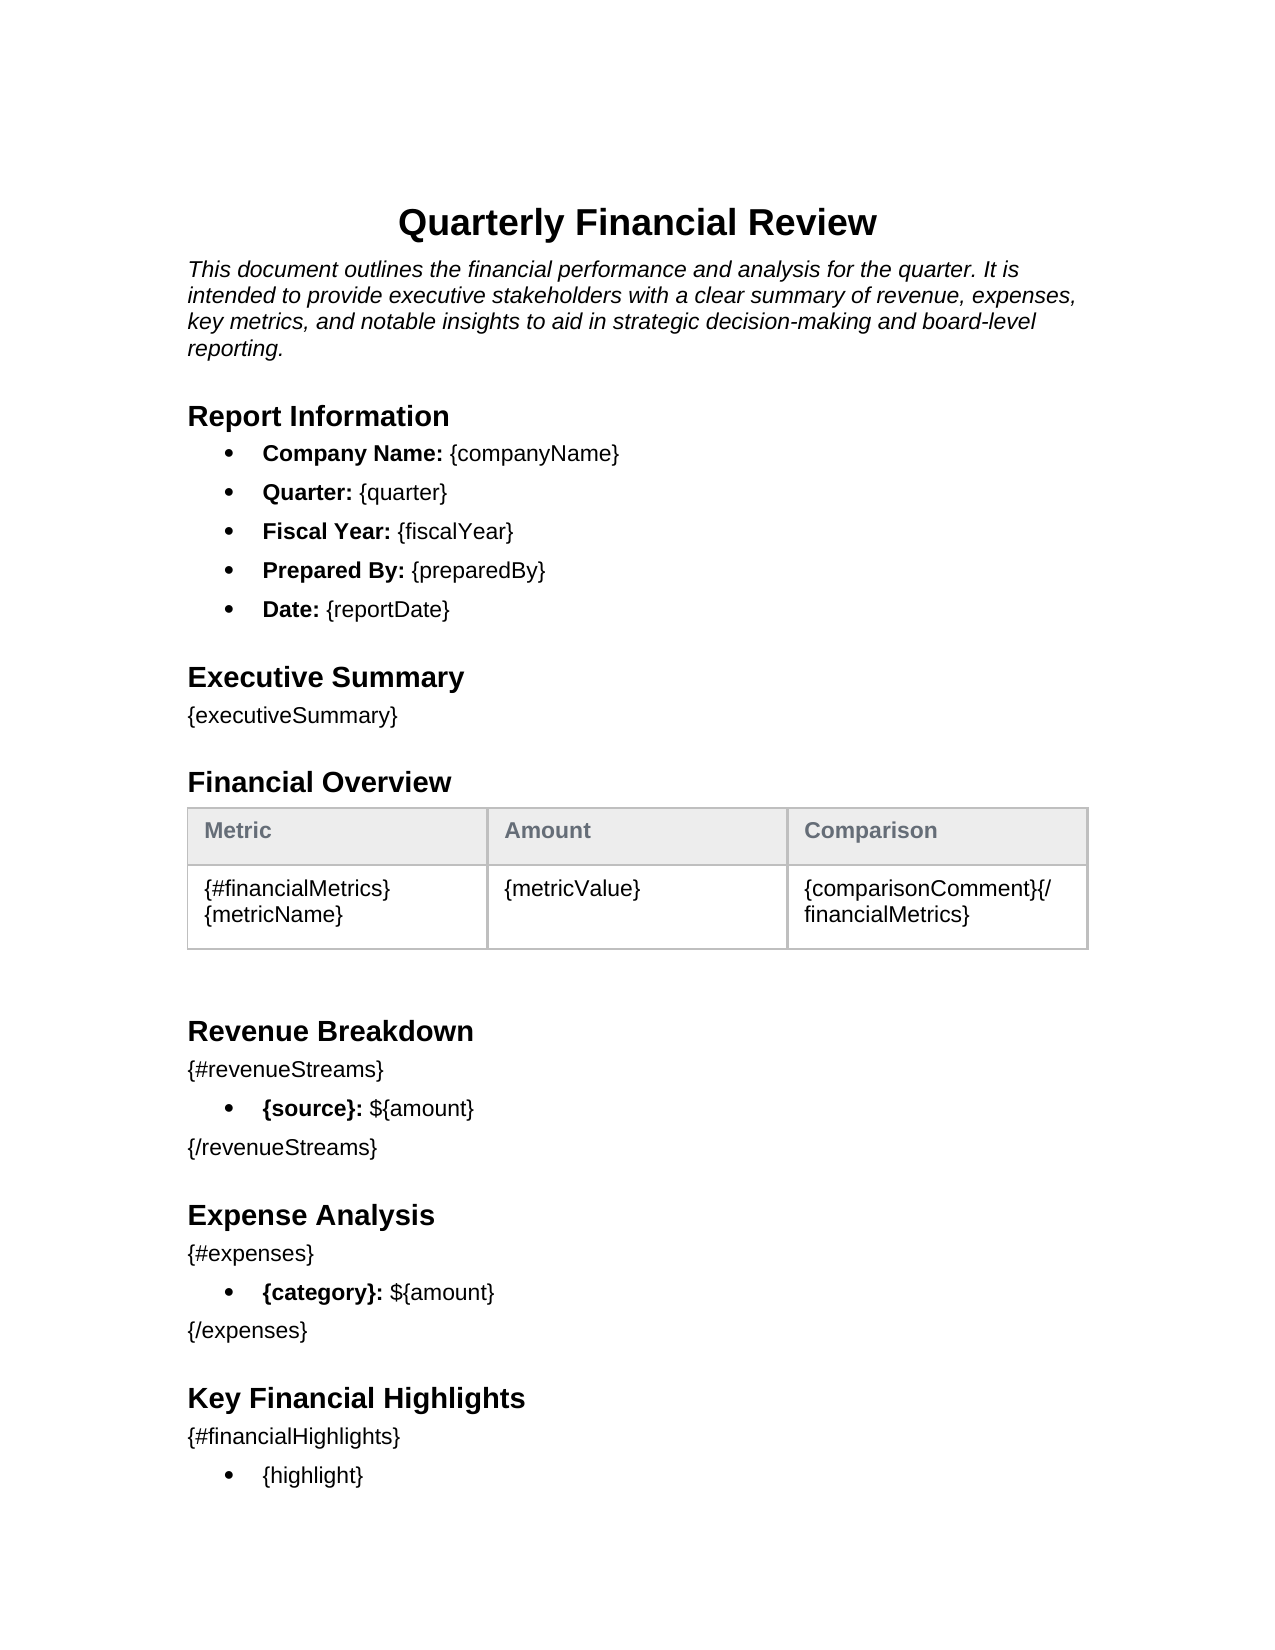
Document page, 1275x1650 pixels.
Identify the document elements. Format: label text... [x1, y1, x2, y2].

table_header Amount [489, 809, 786, 864]
subtitle Expense Analysis [187, 1198, 1087, 1231]
subtitle Quarterly Financial Review [187, 200, 1087, 243]
text {#financialHighlights} [187, 1423, 1087, 1449]
text This document outlines the financial performance and analysis for the quarter. It is intended to provide executive stakeholders with a clear summary of revenue, expenses, key metrics, and notable insights to aid in strategic decision-making and board-level reporting. [187, 256, 1087, 361]
subtitle Financial Overview [187, 765, 1087, 799]
list Company Name: {companyName} [225, 440, 1087, 467]
text {#expenses} [187, 1239, 1087, 1266]
text {/revenueStreams} [187, 1134, 1087, 1160]
subtitle Report Information [187, 398, 1087, 432]
list Quarter: {quarter} [225, 479, 1087, 506]
list Prepared By: {preparedBy} [225, 557, 1087, 583]
text {/expenses} [187, 1317, 1087, 1344]
table_header Metric [188, 809, 486, 864]
table_cell {metricValue} [489, 866, 786, 948]
list {category}: ${amount} [225, 1278, 1087, 1305]
table_cell {#financialMetrics}{metricName} [188, 866, 486, 948]
subtitle Revenue Breakdown [187, 1014, 1087, 1048]
list Fiscal Year: {fiscalYear} [225, 518, 1087, 544]
table_header Comparison [789, 809, 1086, 864]
text {#revenueStreams} [187, 1056, 1087, 1082]
text {executiveSummary} [187, 702, 1087, 728]
list {highlight} [225, 1462, 1087, 1488]
table_cell {comparisonComment}{/financialMetrics} [789, 866, 1086, 948]
subtitle Executive Summary [187, 660, 1087, 693]
list {source}: ${amount} [225, 1095, 1087, 1121]
list Date: {reportDate} [225, 596, 1087, 622]
subtitle Key Financial Highlights [187, 1381, 1087, 1415]
